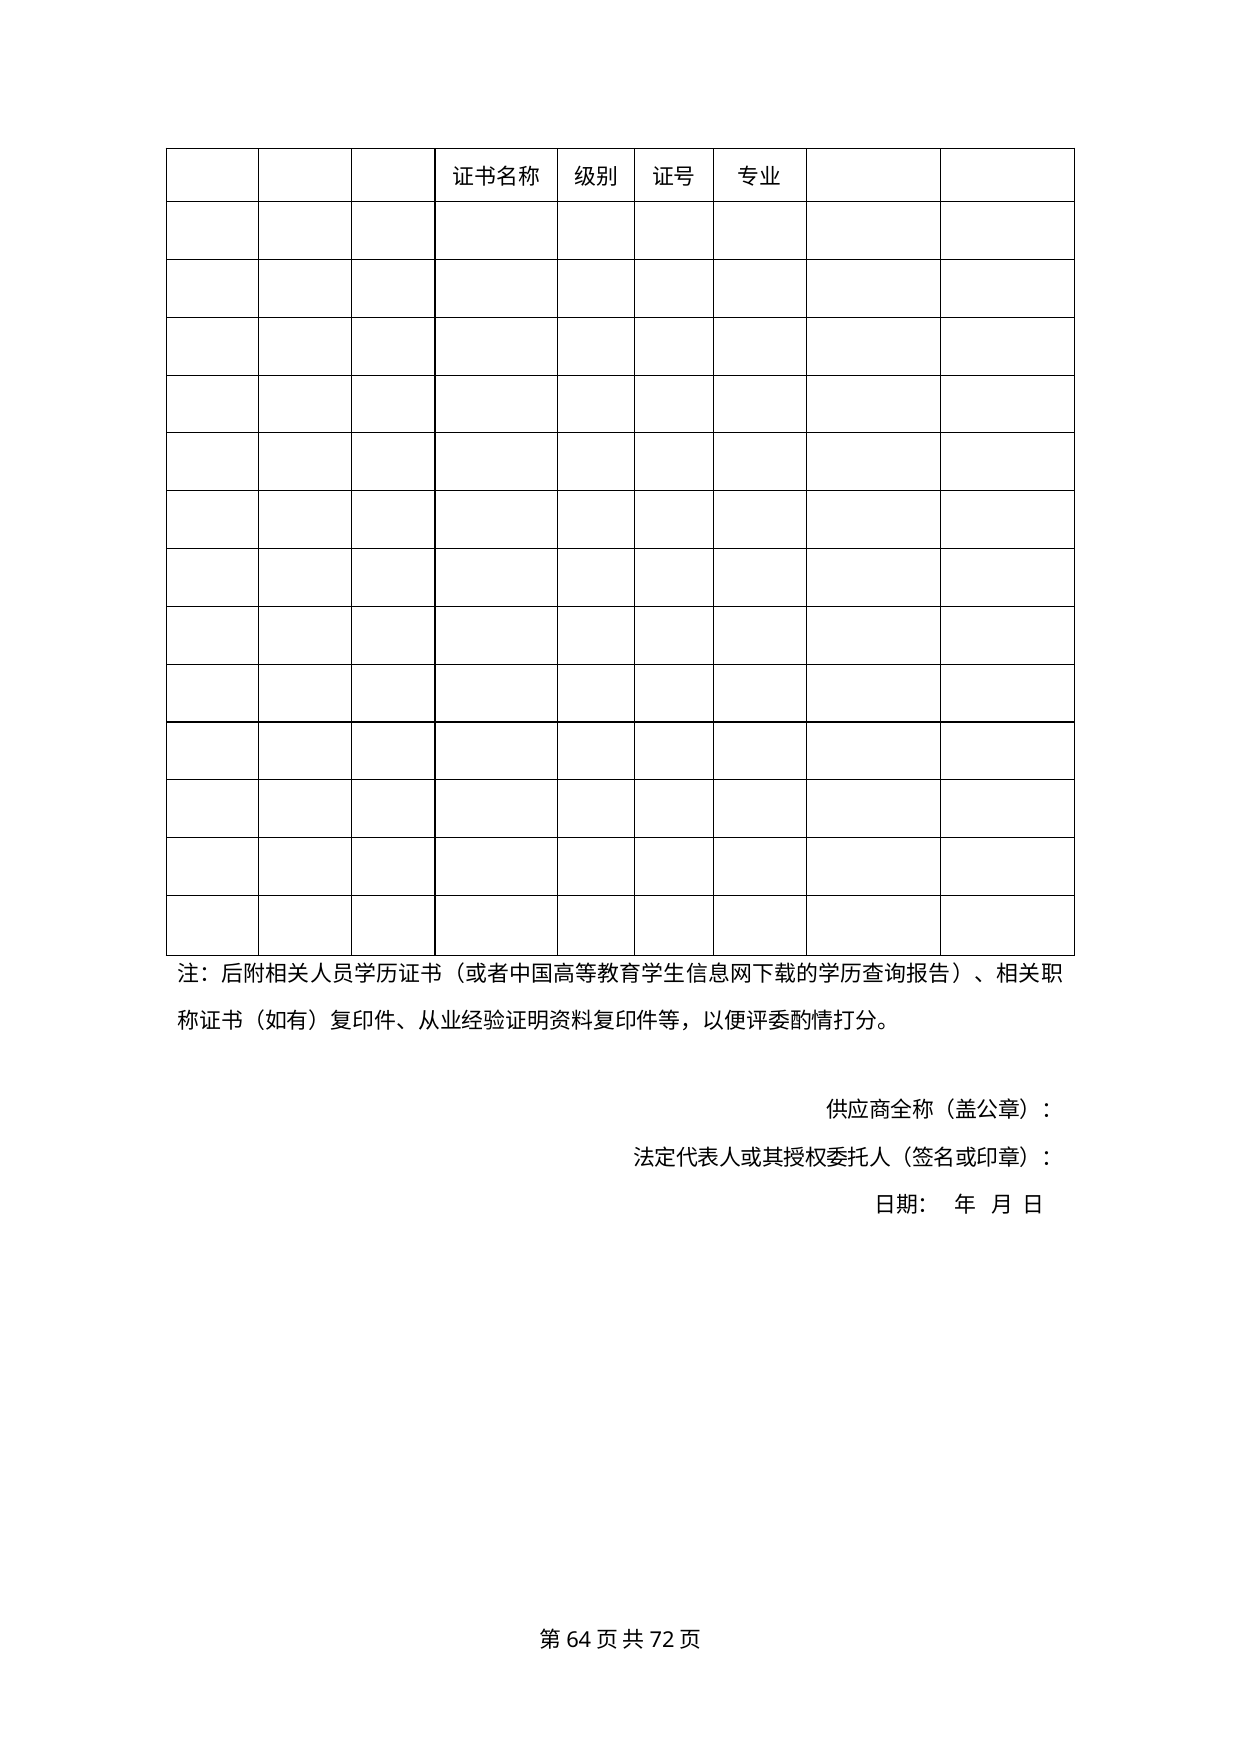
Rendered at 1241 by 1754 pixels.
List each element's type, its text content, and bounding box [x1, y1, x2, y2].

table_header 职务 [167, 149, 258, 201]
table_cell [941, 549, 1074, 606]
table_cell [558, 780, 634, 837]
table_cell [558, 376, 634, 432]
table_cell [941, 665, 1074, 721]
table_cell [807, 202, 940, 259]
table_cell [941, 723, 1074, 779]
table_cell [558, 838, 634, 895]
table_cell [714, 665, 806, 721]
table_cell [941, 260, 1074, 317]
table_cell 证书名称 [436, 149, 557, 201]
table_cell [436, 433, 557, 490]
table_cell [635, 723, 713, 779]
table_cell [352, 665, 434, 721]
table_cell [558, 491, 634, 548]
table_cell [714, 723, 806, 779]
table_cell [352, 491, 434, 548]
table_cell [941, 433, 1074, 490]
table_cell [352, 723, 434, 779]
table_cell [352, 433, 434, 490]
table_cell [352, 260, 434, 317]
table_cell [352, 376, 434, 432]
table_cell [259, 260, 351, 317]
text 法定代表人或其授权委托人（签名或印章）： [177, 1140, 1063, 1172]
table_header 职称 [352, 149, 434, 201]
table_cell [635, 780, 713, 837]
table_cell 级别 [558, 149, 634, 201]
table_cell [167, 433, 258, 490]
table_cell [436, 607, 557, 663]
table_cell [941, 896, 1074, 955]
table_cell [558, 723, 634, 779]
table_cell [436, 260, 557, 317]
table_cell [352, 318, 434, 374]
table_cell [807, 376, 940, 432]
table_cell [807, 723, 940, 779]
table_cell 专业 [714, 149, 806, 201]
table_cell [941, 607, 1074, 663]
table_cell [167, 491, 258, 548]
table_cell [558, 202, 634, 259]
table_cell [167, 607, 258, 663]
table_cell [167, 780, 258, 837]
table_cell [259, 896, 351, 955]
table_cell [352, 549, 434, 606]
table_cell [807, 260, 940, 317]
table_cell [259, 491, 351, 548]
table_cell [259, 665, 351, 721]
table_cell [558, 607, 634, 663]
table_cell [807, 780, 940, 837]
table_cell [807, 318, 940, 374]
table_cell [436, 549, 557, 606]
table_cell [635, 838, 713, 895]
table_cell [259, 607, 351, 663]
table_cell [714, 780, 806, 837]
table_cell [436, 318, 557, 374]
table_cell [635, 376, 713, 432]
table_cell 证号 [635, 149, 713, 201]
table_cell [259, 723, 351, 779]
table_cell [352, 780, 434, 837]
table_cell [635, 491, 713, 548]
text 注：后附相关人员学历证书（或者中国高等教育学生信息网下载的学历查询报告）、相关职称证书（如有）复印件、从业经验证明资料复印件等，以便评委酌情打分。 [177, 956, 1063, 1035]
table_cell [714, 376, 806, 432]
table_cell [714, 318, 806, 374]
table_cell [807, 607, 940, 663]
table_cell [436, 723, 557, 779]
table_cell [807, 896, 940, 955]
table_cell [635, 318, 713, 374]
table_cell [714, 433, 806, 490]
table_cell [436, 838, 557, 895]
table_cell [807, 491, 940, 548]
table_cell [714, 260, 806, 317]
table_cell [259, 433, 351, 490]
table_cell [807, 549, 940, 606]
table_cell [941, 780, 1074, 837]
table_cell [714, 838, 806, 895]
table_cell [941, 838, 1074, 895]
table_cell [259, 838, 351, 895]
table_header 从业经验 [807, 149, 940, 201]
table_cell [558, 433, 634, 490]
table_cell [259, 549, 351, 606]
text 供应商全称（盖公章）： [177, 1092, 1063, 1124]
text 日期： 年 月 日 [177, 1187, 1044, 1219]
table_cell [436, 202, 557, 259]
table_cell [259, 202, 351, 259]
table_cell [436, 780, 557, 837]
table_cell [167, 549, 258, 606]
table_cell [167, 896, 258, 955]
table_header 备注 [941, 149, 1074, 201]
table_cell [167, 202, 258, 259]
table_cell [714, 491, 806, 548]
table_cell [352, 838, 434, 895]
table_cell [436, 491, 557, 548]
table_cell [635, 433, 713, 490]
table_header 姓名 [259, 149, 351, 201]
table_cell [167, 723, 258, 779]
table_cell [436, 896, 557, 955]
table_cell [635, 549, 713, 606]
table_cell [167, 838, 258, 895]
table_cell [941, 376, 1074, 432]
table_cell [259, 780, 351, 837]
table_cell [167, 665, 258, 721]
table_cell [714, 202, 806, 259]
table_cell [635, 896, 713, 955]
table_cell [714, 549, 806, 606]
table_cell [807, 665, 940, 721]
table_cell [941, 491, 1074, 548]
table_cell [807, 838, 940, 895]
table_cell [259, 318, 351, 374]
table_cell [941, 318, 1074, 374]
table_cell [352, 896, 434, 955]
table_cell [714, 607, 806, 663]
table_cell [167, 260, 258, 317]
table_cell [635, 260, 713, 317]
table_cell [436, 665, 557, 721]
table_cell [352, 607, 434, 663]
table_cell [558, 896, 634, 955]
table_cell [558, 549, 634, 606]
table_cell [259, 376, 351, 432]
table_cell [941, 202, 1074, 259]
table_cell [714, 896, 806, 955]
table_cell [558, 260, 634, 317]
table_cell [352, 202, 434, 259]
table_cell [807, 433, 940, 490]
table_cell [558, 318, 634, 374]
table_cell [558, 665, 634, 721]
table_cell [635, 202, 713, 259]
table_cell [635, 607, 713, 663]
table_cell [635, 665, 713, 721]
table_cell [167, 376, 258, 432]
table_cell [436, 376, 557, 432]
table_cell [167, 318, 258, 374]
